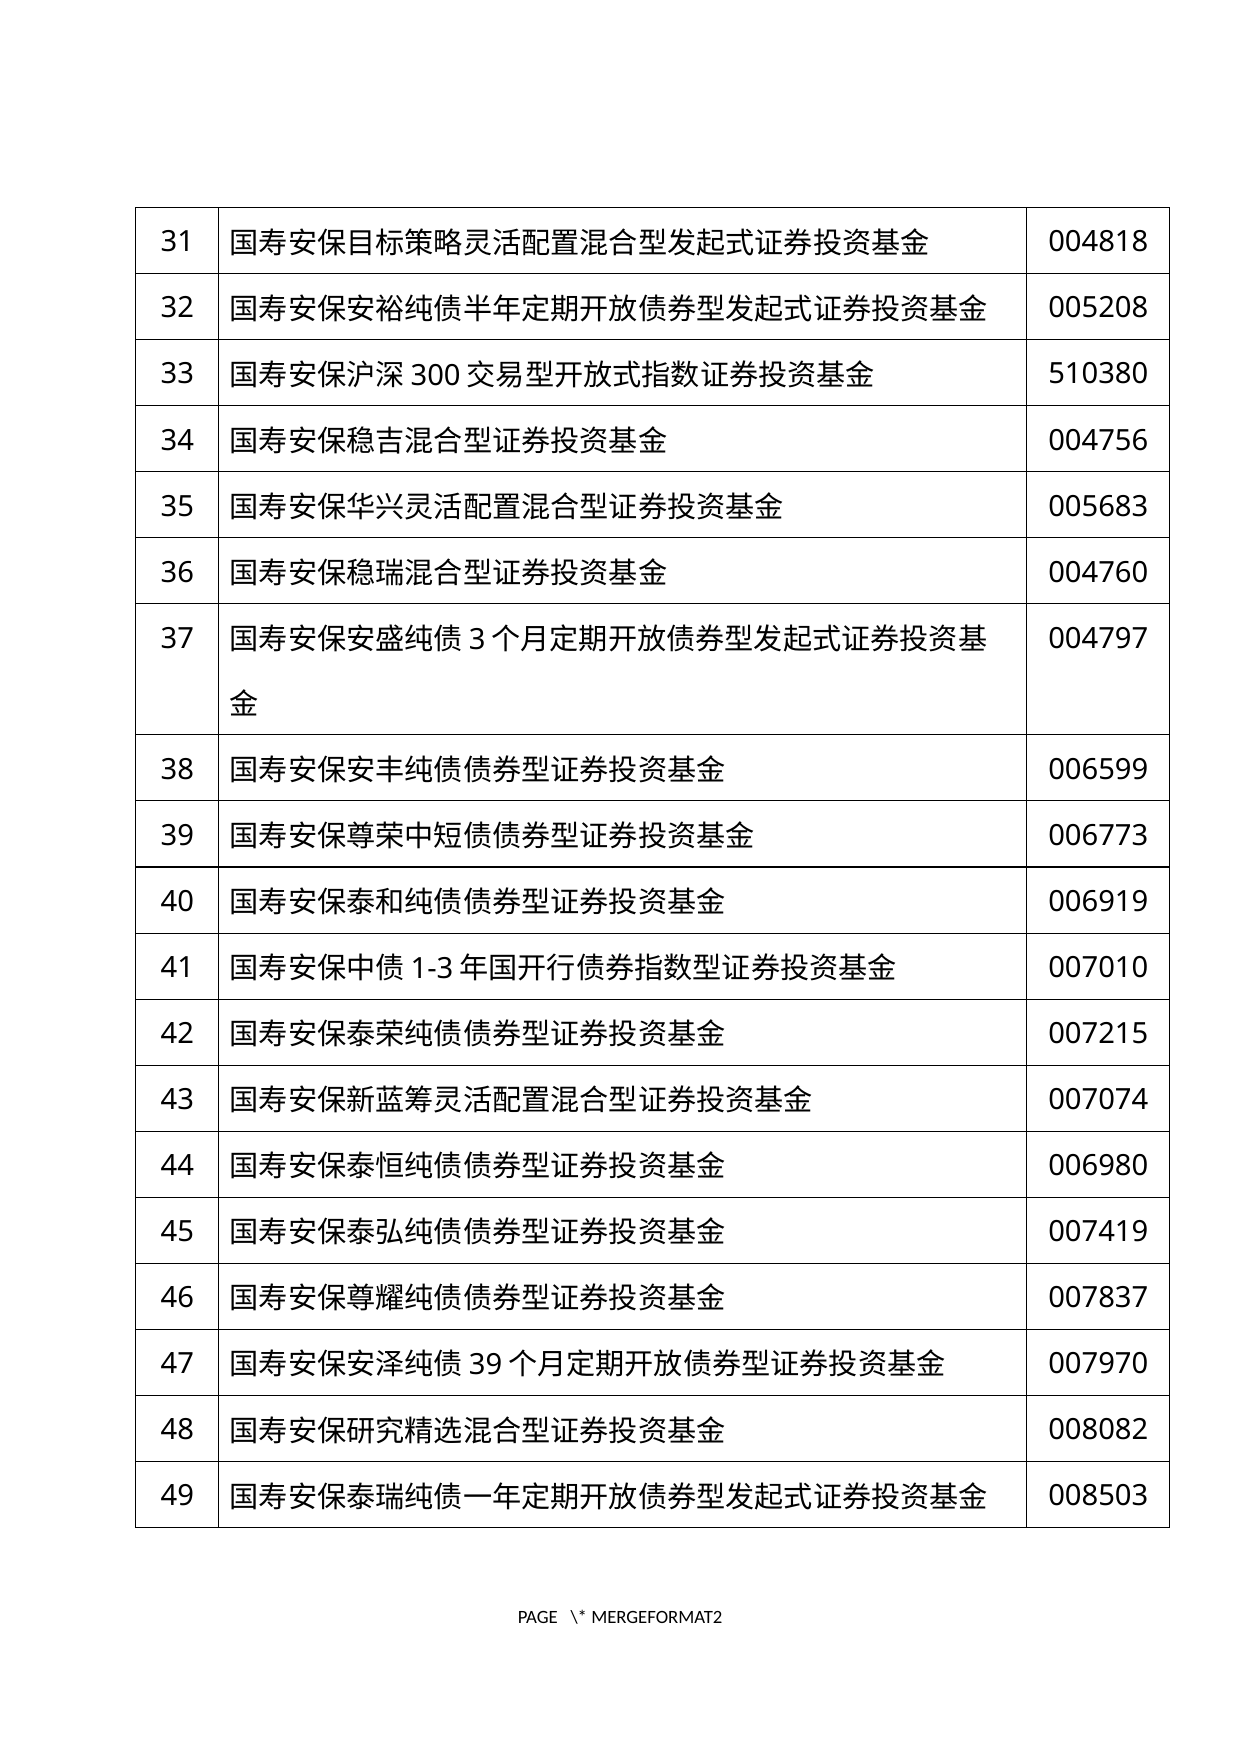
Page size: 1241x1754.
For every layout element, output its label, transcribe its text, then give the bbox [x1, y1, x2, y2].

table_cell 007074 [1027, 1066, 1169, 1131]
table_cell 006599 [1027, 735, 1169, 800]
table_cell 国寿安保泰和纯债债券型证券投资基金 [219, 868, 1026, 932]
table_cell 国寿安保稳吉混合型证券投资基金 [219, 406, 1026, 471]
table_cell 41 [136, 934, 218, 998]
table_cell 004797 [1027, 604, 1169, 734]
table_cell 47 [136, 1330, 218, 1395]
table_cell 007010 [1027, 934, 1169, 998]
table_cell 004756 [1027, 406, 1169, 471]
table_cell 44 [136, 1132, 218, 1197]
table_cell 33 [136, 340, 218, 405]
table_cell 国寿安保泰弘纯债债券型证券投资基金 [219, 1198, 1026, 1263]
table_cell 国寿安保安裕纯债半年定期开放债券型发起式证券投资基金 [219, 274, 1026, 339]
table_cell 007215 [1027, 1000, 1169, 1064]
table_cell 38 [136, 735, 218, 800]
table_cell 31 [136, 208, 218, 273]
table_cell 39 [136, 801, 218, 866]
table_cell 国寿安保泰瑞纯债一年定期开放债券型发起式证券投资基金 [219, 1462, 1026, 1527]
table_cell 45 [136, 1198, 218, 1263]
table_cell 国寿安保尊荣中短债债券型证券投资基金 [219, 801, 1026, 866]
table_cell 008503 [1027, 1462, 1169, 1527]
table_cell 008082 [1027, 1396, 1169, 1461]
table_cell 510380 [1027, 340, 1169, 405]
table_cell 35 [136, 472, 218, 537]
table_cell 49 [136, 1462, 218, 1527]
table_cell 国寿安保泰荣纯债债券型证券投资基金 [219, 1000, 1026, 1064]
table_cell 005683 [1027, 472, 1169, 537]
table_cell 48 [136, 1396, 218, 1461]
table_cell 40 [136, 868, 218, 932]
table_cell 007837 [1027, 1264, 1169, 1329]
table_cell 国寿安保中债1-3年国开行债券指数型证券投资基金 [219, 934, 1026, 998]
table_cell 国寿安保目标策略灵活配置混合型发起式证券投资基金 [219, 208, 1026, 273]
table_cell 007970 [1027, 1330, 1169, 1395]
table_cell 32 [136, 274, 218, 339]
table_cell 国寿安保安丰纯债债券型证券投资基金 [219, 735, 1026, 800]
table_cell 43 [136, 1066, 218, 1131]
table_cell 007419 [1027, 1198, 1169, 1263]
table_cell 国寿安保泰恒纯债债券型证券投资基金 [219, 1132, 1026, 1197]
table_cell 34 [136, 406, 218, 471]
table_cell 国寿安保尊耀纯债债券型证券投资基金 [219, 1264, 1026, 1329]
table_cell 005208 [1027, 274, 1169, 339]
table_cell 004760 [1027, 538, 1169, 603]
table_cell 国寿安保研究精选混合型证券投资基金 [219, 1396, 1026, 1461]
table_cell 46 [136, 1264, 218, 1329]
table_cell 006773 [1027, 801, 1169, 866]
table_cell 37 [136, 604, 218, 734]
table_cell 国寿安保安盛纯债3个月定期开放债券型发起式证券投资基金 [219, 604, 1026, 734]
table_cell 国寿安保沪深300交易型开放式指数证券投资基金 [219, 340, 1026, 405]
table_cell 006919 [1027, 868, 1169, 932]
table_cell 004818 [1027, 208, 1169, 273]
table_cell 国寿安保安泽纯债39个月定期开放债券型证券投资基金 [219, 1330, 1026, 1395]
table_cell 42 [136, 1000, 218, 1064]
table_cell 006980 [1027, 1132, 1169, 1197]
table_cell 国寿安保新蓝筹灵活配置混合型证券投资基金 [219, 1066, 1026, 1131]
table_cell 36 [136, 538, 218, 603]
table_cell 国寿安保华兴灵活配置混合型证券投资基金 [219, 472, 1026, 537]
table_cell 国寿安保稳瑞混合型证券投资基金 [219, 538, 1026, 603]
